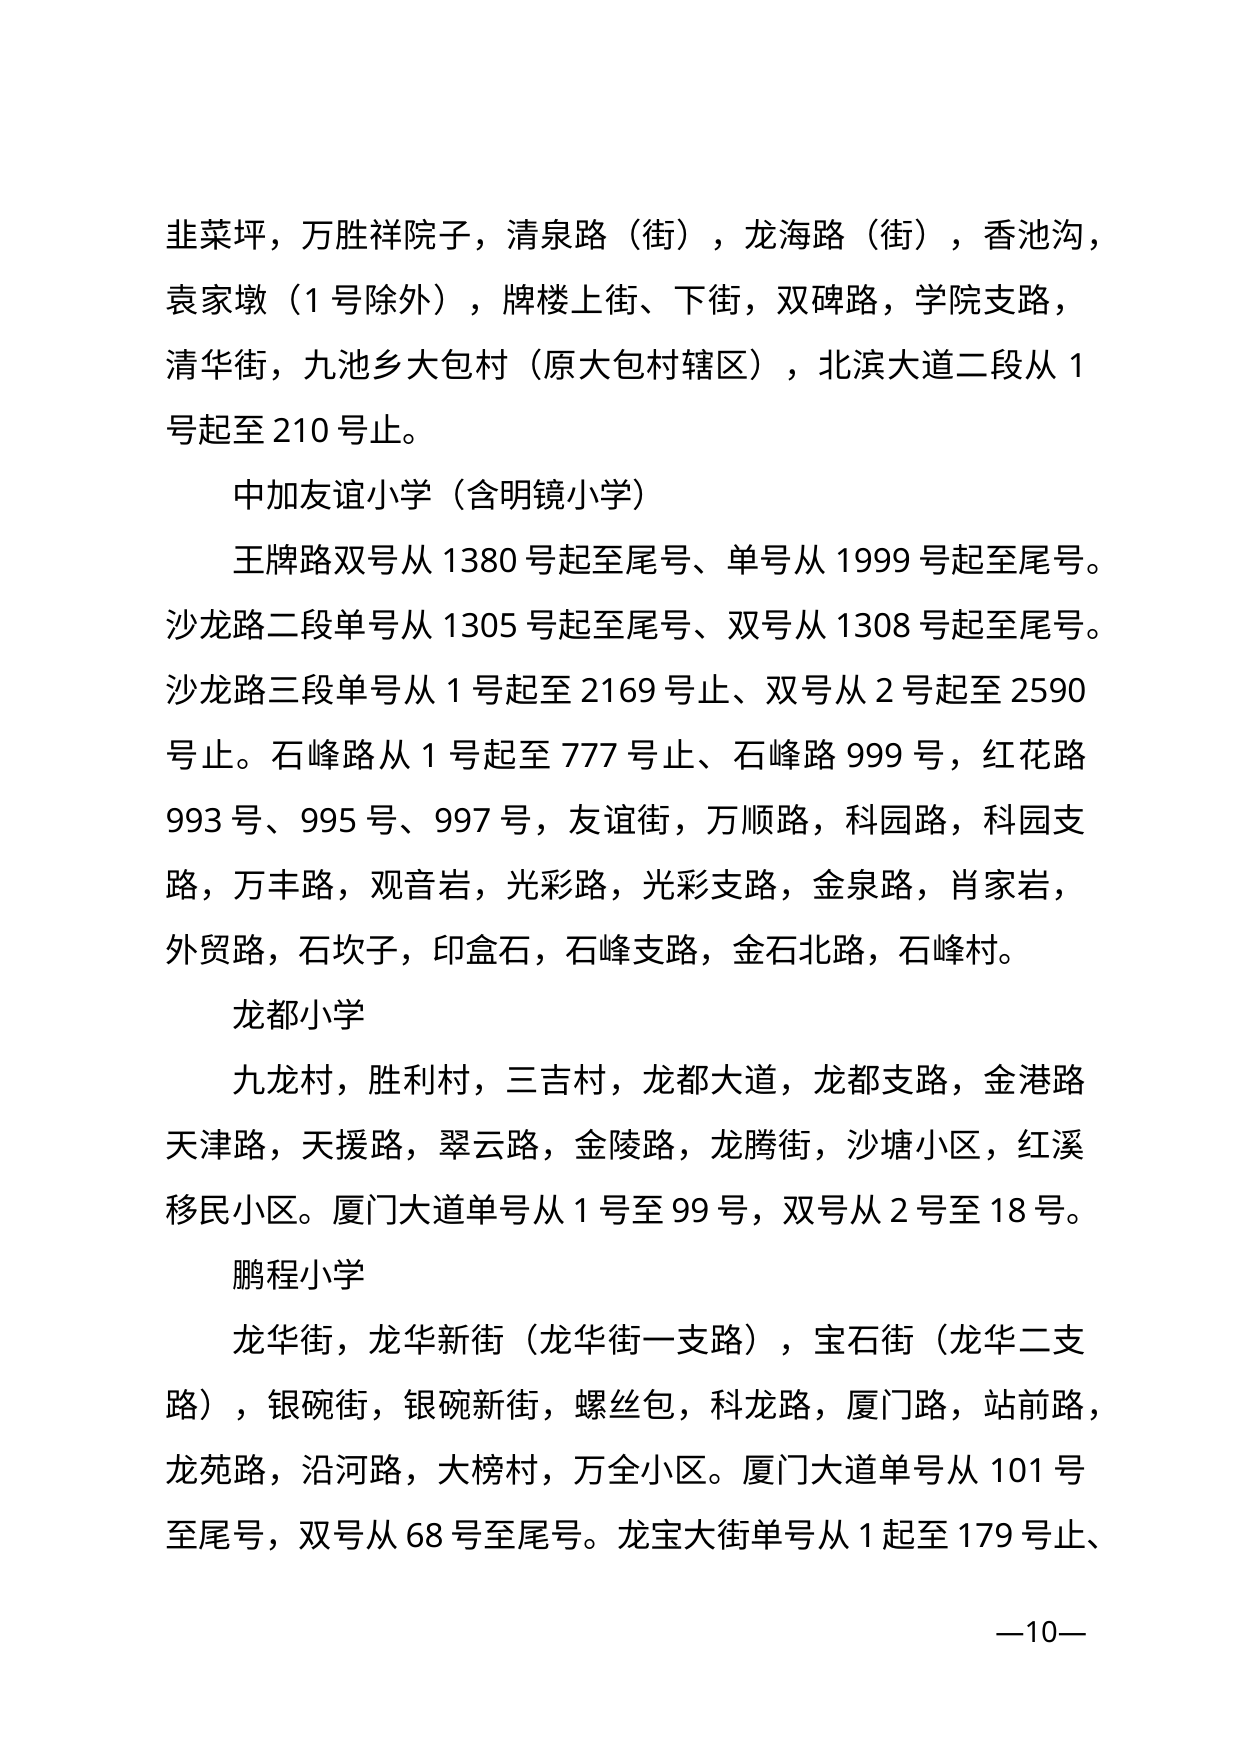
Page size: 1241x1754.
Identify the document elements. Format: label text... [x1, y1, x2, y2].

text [165, 1305, 1087, 1565]
text 中加友谊小学（含明镜小学） [165, 460, 1087, 525]
text 九龙村，胜利村，三吉村，龙都大道，龙都支路，金港路，天津路，天援路，翠云路，金陵路，龙腾街，沙塘小区，红溪移民小区。厦门大道单号从1号至99号，双号从2号至18号。 [165, 1045, 1087, 1240]
text 鹏程小学 [165, 1240, 1087, 1305]
text 龙都小学 [165, 980, 1087, 1045]
text 王牌路双号从1380号起至尾号、单号从1999号起至尾号。沙龙路二段单号从1305号起至尾号、双号从1308号起至尾号。沙龙路三段单号从1号起至2169号止、双号从2号起至2590号止。石峰路从1号起至777号止、石峰路999号，红花路993号、995号、997号，友谊街，万顺路，科园路，科园支路，万丰路，观音岩，光彩路，光彩支路，金泉路，肖家岩，外贸路，石坎子，印盒石，石峰支路，金石北路，石峰村。 [165, 525, 1087, 980]
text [165, 200, 1087, 460]
